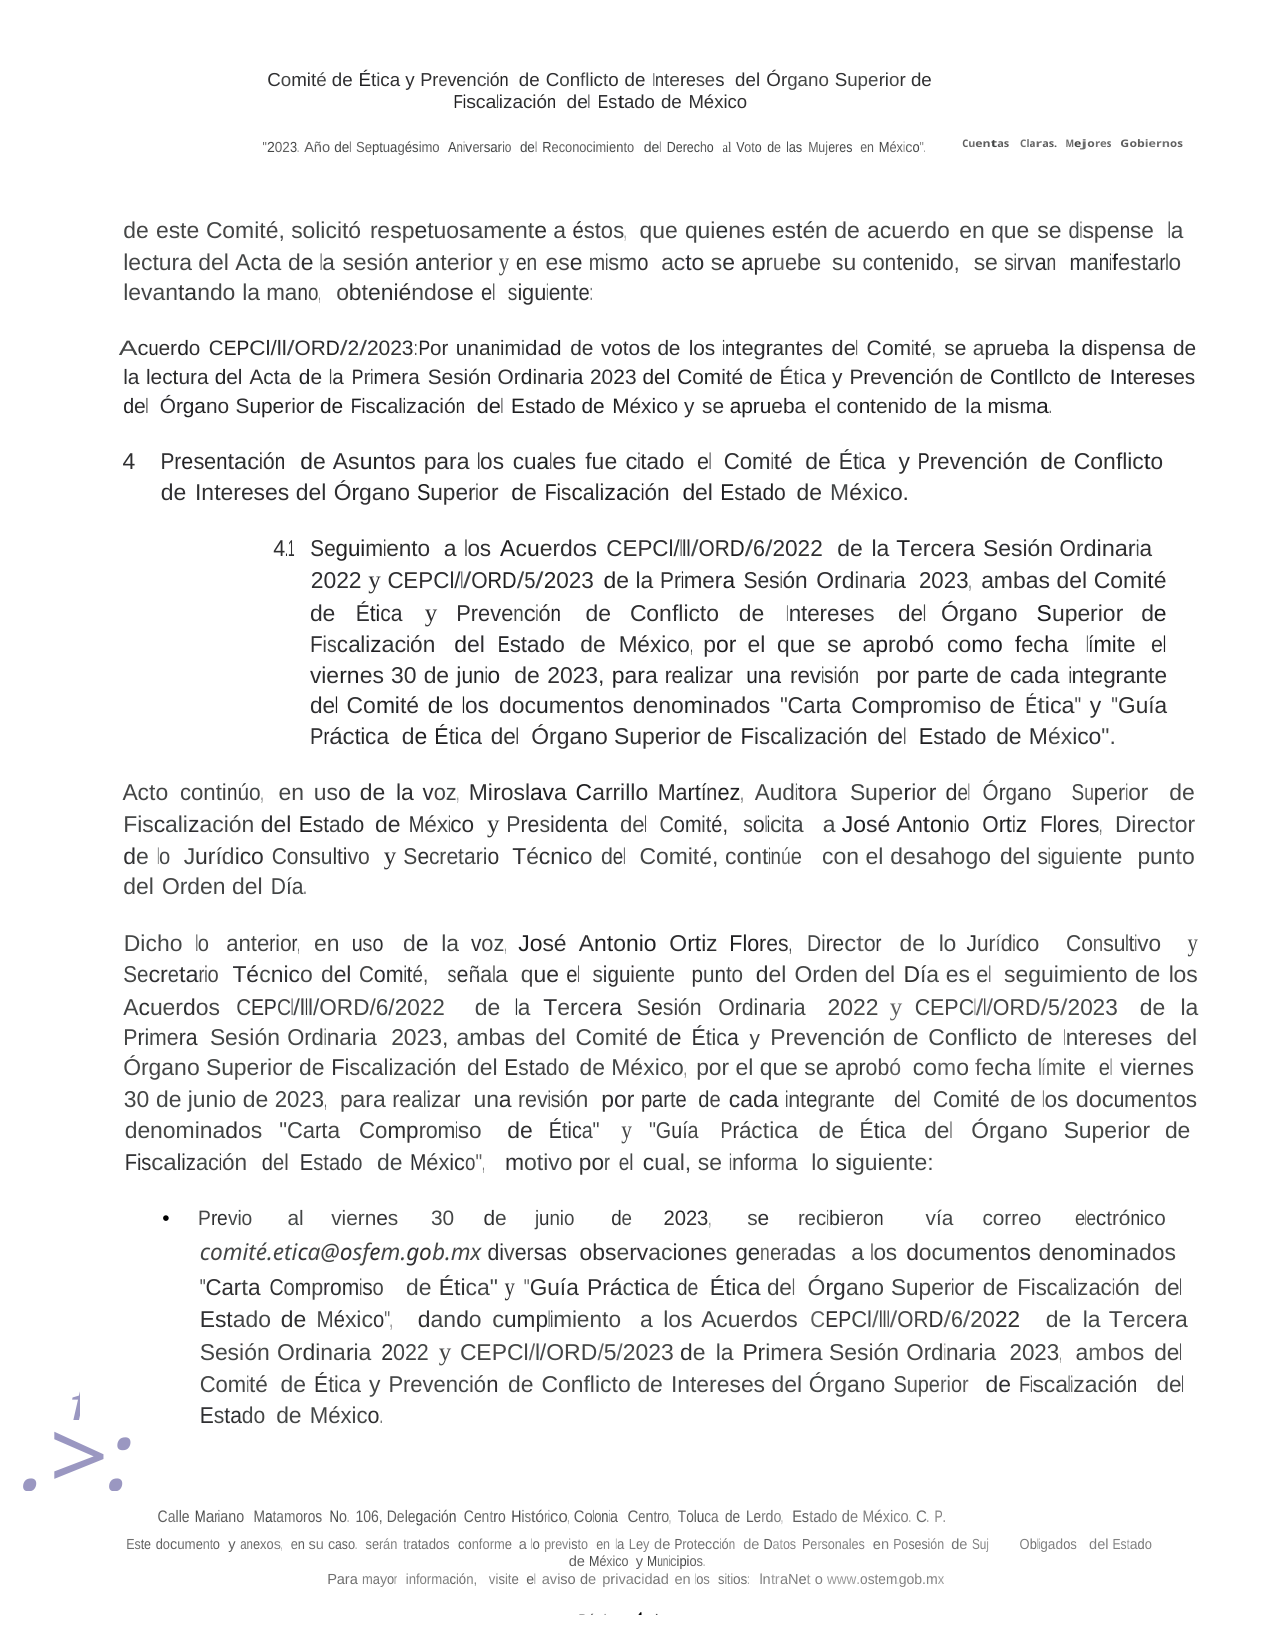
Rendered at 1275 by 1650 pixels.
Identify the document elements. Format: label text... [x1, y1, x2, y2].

text 30 de junio de 2023, para realizar una revisión por parte de cada integrante del Comité de los documentos denominados "Carta Compromiso de Ética" y "Guía Práctica de Ética del Órgano Superior de [124, 1086, 1197, 1144]
text • Previo al viernes 30 de junio de 2023, se recibieron vía correo electrónico comité.etica@osfem.gob.mx diversas observaciones generadas a los documentos denominados "Carta Compromiso de Ética" y "Guía Práctica de Ética del Órgano Superior de Fiscalización del Estado de México", dando cumplimiento a los Acuerdos CEPCl/lll/ORD/6/2022 de la Tercera Sesión Ordinaria 2022 y CEPCl/l/ORD/5/2023 de la Primera Sesión Ordinaria 2023, ambos del Comité de Ética y Prevención de Conflicto de Intereses del Órgano Superior de Fiscalización del Estado de México. [162, 1206, 1195, 1428]
text Calle Mariano Matamoros No. 106, Delegación Centro Histórico, Colonia Centro, Toluca de Lerdo, Estado de México. C. P. [157, 1506, 1206, 1526]
text Fiscalización del Estado de México", motivo por el cual, se informa lo siguiente: [124, 1149, 940, 1174]
text de este Comité, solicitó respetuosamente a éstos, que quienes estén de acuerdo en que se dispense la lectura del Acta de la sesión anterior y en ese mismo acto se apruebe su contenido, se sirvan manifestarlo levantando la mano, obteniéndose el siguiente: [123, 217, 1194, 306]
text Acto continúo, en uso de la voz, Miroslava Carrillo Martínez, Auditora Superior del Órgano Superior de Fiscalización del Estado de México y Presidenta del Comité, solicita a José Antonio Ortiz Flores, Director de lo Jurídico Consultivo y Secretario Técnico del Comité, continúe con el desahogo del siguiente punto del Orden del Día. [122, 779, 1196, 900]
text Acuerdo CEPCl/ll/ORD/2/2023:Por unanimidad de votos de los integrantes del Comité, se aprueba la dispensa de la lectura del Acta de la Primera Sesión Ordinaria 2023 del Comité de Ética y Prevención de Contllcto de Intereses del Órgano Superior de Fiscalización del Estado de México y se aprueba el contenido de la misma. [118, 336, 1196, 417]
text "2023. Año del Septuagésimo Aniversario del Reconocimiento del Derecho al Voto de las Mujeres en México". Cuentas Claras. Mejores Gobiernos [262, 137, 1206, 155]
text 4 Presentación de Asuntos para los cuales fue citado el Comité de Ética y Prevención de Conflicto de Intereses del Órgano Superior de Fiscalización del Estado de México. [122, 448, 1166, 505]
text Fiscalización del Estado de México [449, 91, 751, 112]
text Dicho lo anterior, en uso de la voz, José Antonio Ortiz Flores, Director de lo Jurídico Consultivo y Secretario Técnico del Comité, señala que el siguiente punto del Orden del Día es el seguimiento de los Acuerdos CEPCl/lll/ORD/6/2022 de la Tercera Sesión Ordinaria 2022 y CEPCl/l/ORD/5/2023 de la Primera Sesión Ordinaria 2023, ambas del Comité de Ética y Prevención de Conflicto de Intereses del Órgano Superior de Fiscalización del Estado de México, por el que se aprobó como fecha límite el viernes [123, 928, 1198, 1081]
text Comité de Ética y Prevención de Conflicto de Intereses del Órgano Superior de [267, 68, 1206, 90]
text Para mayor información, visite el aviso de privacidad en los sitios: lntraNet o www.ostem.gob.mx [327, 1571, 1206, 1588]
text 2022 y CEPCl/l/ORD/5/2023 de la Primera Sesión Ordinaria 2023, ambas del Comité de Ética y Prevención de Conflicto de Intereses del Órgano Superior de Fiscalización del Estado de México, por el que se aprobó como fecha límite el viernes 30 de junio de 2023, para realizar una revisión por parte de cada integrante del Comité de los documentos denominados "Carta Compromiso de Ética" y "Guía Práctica de Ética del Órgano Superior de Fiscalización del Estado de México". [310, 565, 1167, 749]
text 4.1 Seguimiento a los Acuerdos CEPCl/lll/ORD/6/2022 de la Tercera Sesión Ordinaria [273, 535, 1206, 562]
text Este documento y anexos, en su caso. serán tratados conforme a lo previsto en la Ley de Protección de Datos Personales en Posesión de Suj Obligados del Estado de México y Municipios. [126, 1536, 1157, 1570]
